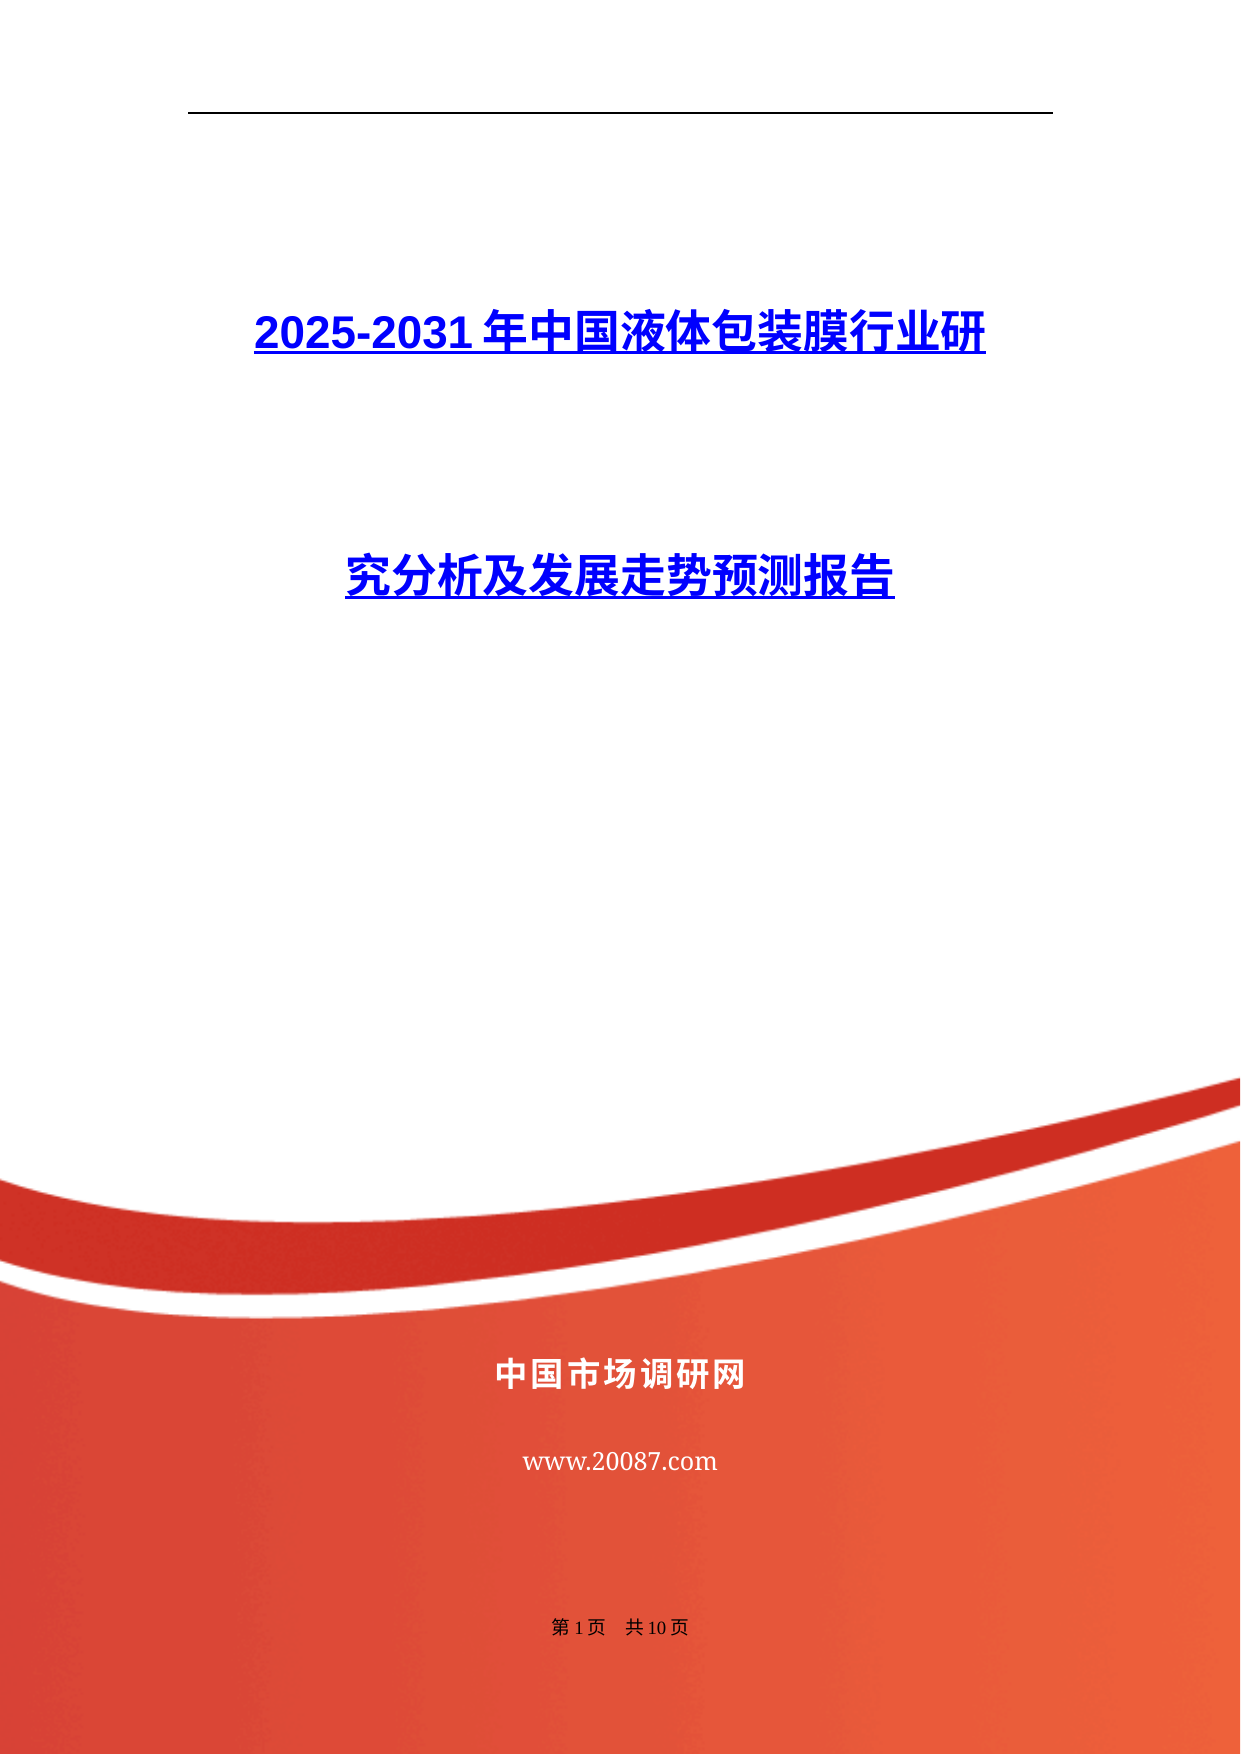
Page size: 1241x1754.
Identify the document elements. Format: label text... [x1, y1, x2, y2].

text www.20087.com [187, 1428, 1053, 1493]
table_header 2025-2031年中国液体包装膜行业研究分析及发展走势预测报告 [188, 207, 1053, 773]
subtitle 中国市场调研网 [187, 1339, 1053, 1404]
picture [0, 1006, 1241, 1754]
